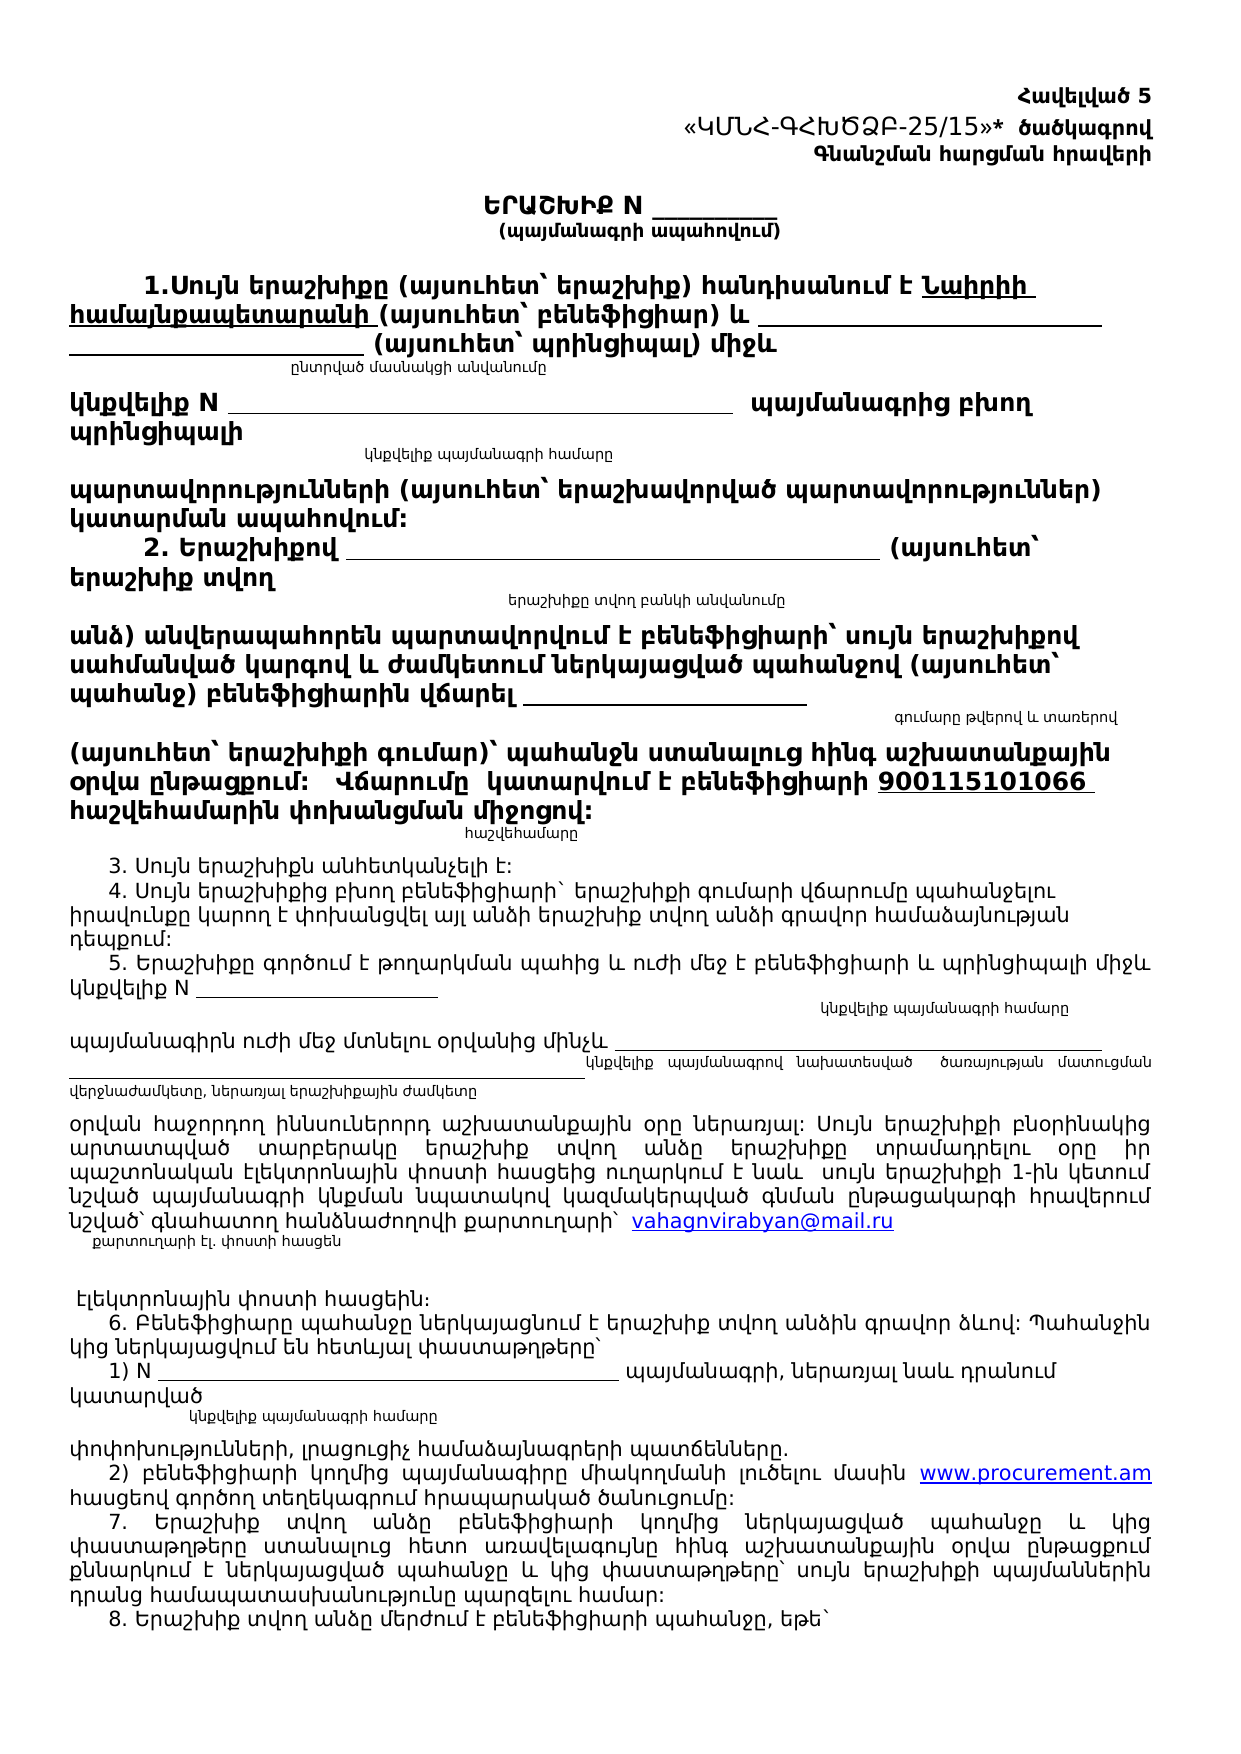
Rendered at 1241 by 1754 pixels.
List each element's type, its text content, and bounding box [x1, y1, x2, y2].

text փոփոխությունների, լրացուցիչ համաձայնագրերի պատճենները. [69, 1437, 1152, 1461]
text (այսուհետ՝ երաշխիքի գումար)՝ պահանջն ստանալուց հինգ աշխատանքային օրվա ընթացքում: Վճարումը կատարվում է բենեֆիցիարի 900115101066 հաշվեհամարին փոխանցման միջոցով: [69, 738, 1152, 825]
text 5. Երաշխիքը գործում է թողարկման պահից և ուժի մեջ է բենեֆիցիարի և պրինցիպալի միջև կնքվելիք N [69, 951, 1152, 1000]
text 4. Սույն երաշխիքից բխող բենեֆիցիարի` երաշխիքի գումարի վճարումը պահանջելու իրավունքը կարող է փոխանցվել այլ անձի երաշխիք տվող անձի գրավոր համաձայնության դեպքում: [69, 879, 1152, 951]
text 1) N պայմանագրի, ներառյալ նաև դրանում կատարված [69, 1359, 1152, 1408]
list էլեկտրոնային փոստի հասցեին։ [69, 1287, 1152, 1311]
text 2. Երաշխիքով (այսուհետ՝ երաշխիք տվող [69, 533, 1152, 592]
text պարտավորությունների (այսուհետ՝ երաշխավորված պարտավորություններ) կատարման ապահովում: [69, 475, 1152, 533]
text «ԿՄՆՀ-ԳՀԽԾՁԲ-25/15»* ծածկագրով [69, 108, 1152, 142]
text 3. Սույն երաշխիքն անհետկանչելի է: [69, 854, 1152, 879]
text կնքվելիք պայմանագրի համարը [585, 1000, 1152, 1029]
text երաշխիքը տվող բանկի անվանումը [69, 592, 1152, 621]
text Հավելված 5 [69, 56, 1152, 108]
list օրվան հաջորդող իննսուներորդ աշխատանքային օրը ներառյալ: Սույն երաշխիքի բնօրինակից արտատպված տարբերակը երաշխիք տվող անձը երաշխիքը տրամադրելու օրը իր պաշտոնական էլեկտրոնային փոստի հասցեից ուղարկում է նաև սույն երաշխիքի 1-ին կետում նշված պայմանագրի կնքման նպատակով կազմակերպված գնման ընթացակարգի հրավերում նշված՝ գնահատող հանձնաժողովի քարտուղարի՝ vahagnvirabyan@mail.ru [69, 1112, 1152, 1233]
text անձ) անվերապահորեն պարտավորվում է բենեֆիցիարի՝ սույն երաշխիքով սահմանված կարգով և ժամկետում ներկայացված պահանջով (այսուհետ՝ պահանջ) բենեֆիցիարին վճարել [69, 621, 1152, 708]
text 7. Երաշխիք տվող անձը բենեֆիցիարի կողմից ներկայացված պահանջը և կից փաստաթղթերը ստանալուց հետո առավելագույնը հինգ աշխատանքային օրվա ընթացքում քննարկում է ներկայացված պահանջը և կից փաստաթղթերը՝ սույն երաշխիքի պայմաններին դրանց համապատասխանությունը պարզելու համար: [69, 1510, 1152, 1607]
text ԵՐԱՇԽԻՔ N __________ [69, 191, 1152, 220]
list պայմանագիրն ուժի մեջ մտնելու օրվանից մինչև կնքվելիք պայմանագրով նախատեսված ծառայության մատուցման վերջնաժամկետը, ներառյալ երաշխիքային ժամկետը [69, 1029, 1152, 1112]
text 2) բենեֆիցիարի կողմից պայմանագիրը միակողմանի լուծելու մասին www.procurement.am հասցեով գործող տեղեկագրում հրապարակած ծանուցումը: [69, 1461, 1152, 1510]
text (պայմանագրի ապահովում) [69, 220, 1152, 242]
text 6. Բենեֆիցիարը պահանջը ներկայացնում է երաշխիք տվող անձին գրավոր ձևով: Պահանջին կից ներկայացվում են հետևյալ փաստաթղթերը՝ [69, 1311, 1152, 1359]
text 8. Երաշխիք տվող անձը մերժում է բենեֆիցիարի պահանջը, եթե` [69, 1607, 1152, 1631]
text կնքվելիք պայմանագրի համարը [69, 1408, 1152, 1437]
text գումարը թվերով և տառերով [807, 708, 1152, 738]
text Գնանշման հարցման հրավերի [69, 142, 1152, 167]
text հաշվեհամարը [69, 825, 1152, 854]
text կնքվելիք պայմանագրի համարը [69, 446, 1152, 475]
text կնքվելիք N պայմանագրից բխող պրինցիպալի [69, 388, 1152, 446]
text 1.Սույն երաշխիքը (այսուհետ՝ երաշխիք) հանդիսանում է Նաիրիի համայնքապետարանի (այսուհետ՝ բենեֆիցիար) և (այսուհետ՝ պրինցիպալ) միջև ընտրված մասնակցի անվանումը [69, 271, 1152, 388]
list քարտուղարի էլ. փոստի հասցեն [69, 1233, 1152, 1262]
